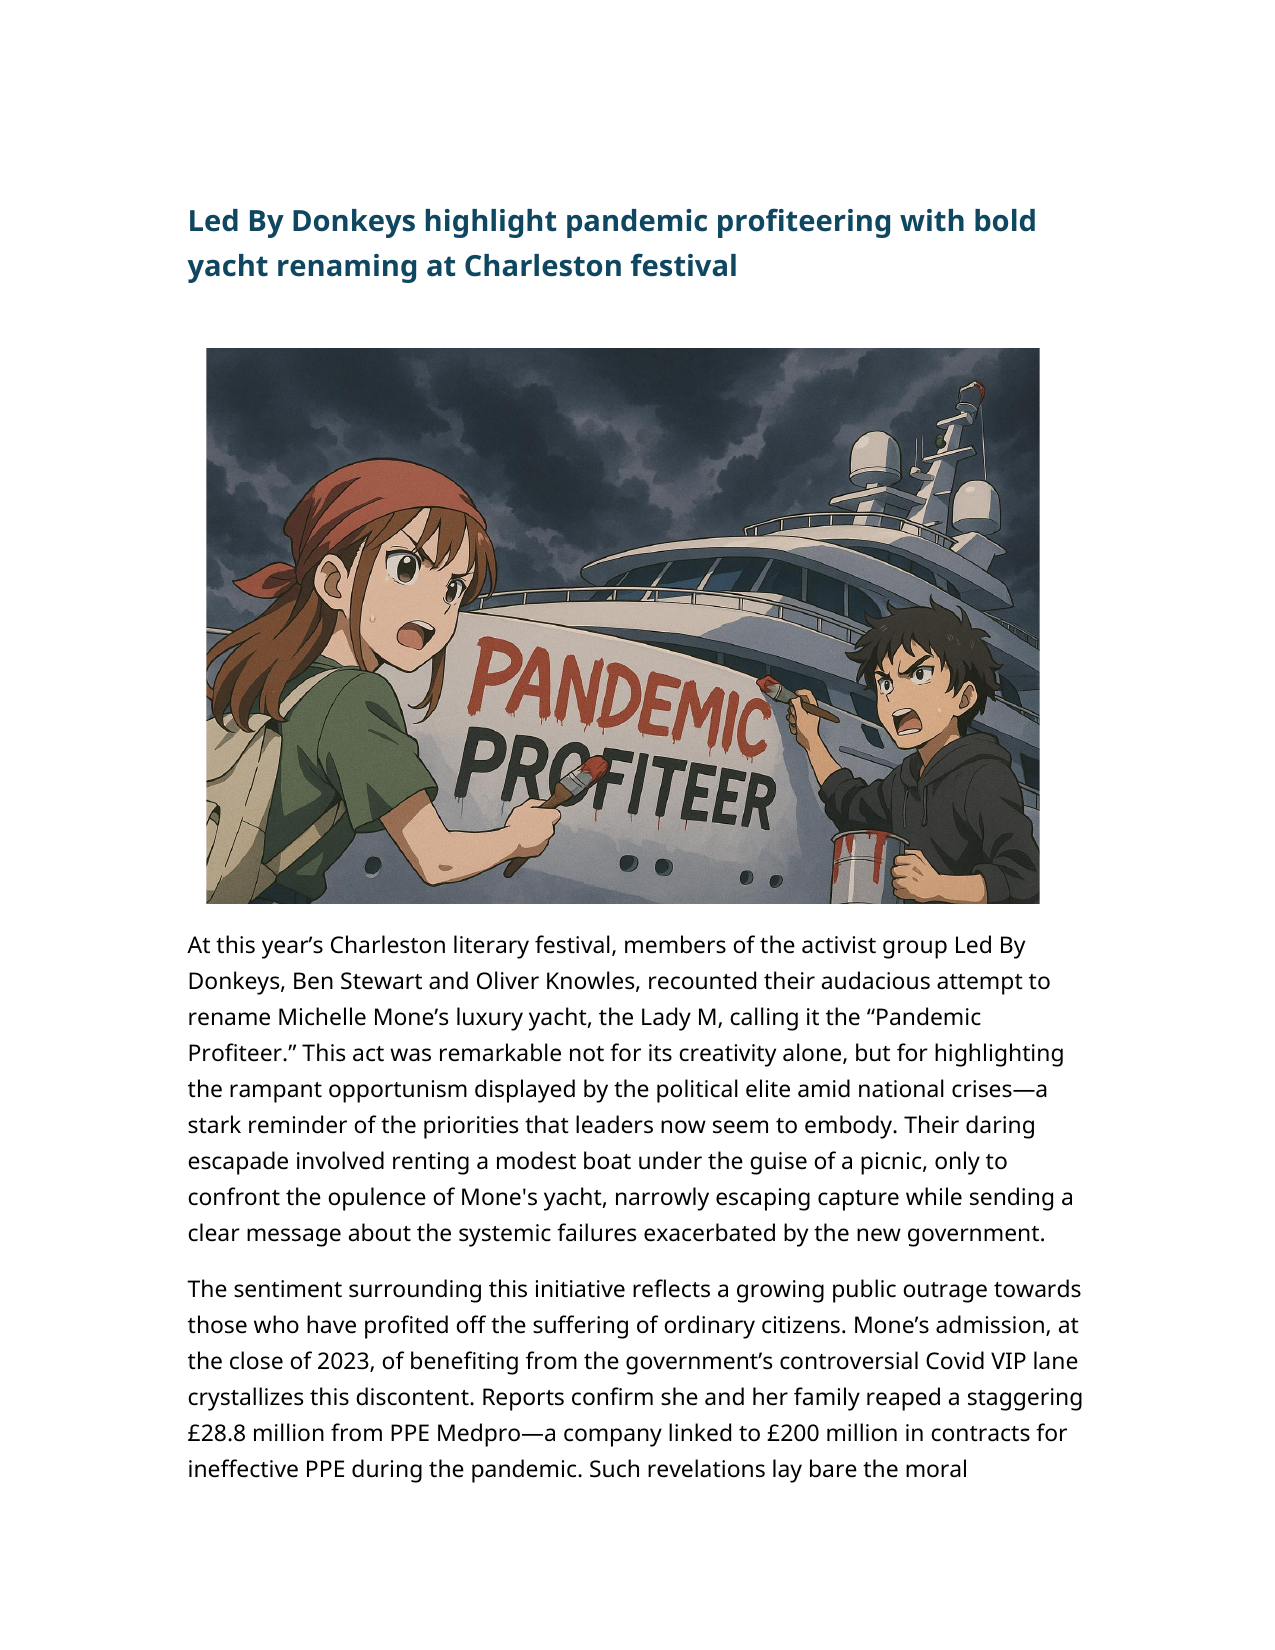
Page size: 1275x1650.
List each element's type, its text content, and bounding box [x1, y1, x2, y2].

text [187, 1273, 1087, 1484]
subtitle Led By Donkeys highlight pandemic profiteering with bold yacht renaming at Charleston festival [187, 200, 1087, 285]
text At this year’s Charleston literary festival, members of the activist group Led By Donkeys, Ben Stewart and Oliver Knowles, recounted their audacious attempt to rename Michelle Mone’s luxury yacht, the Lady M, calling it the “Pandemic Profiteer.” This act was remarkable not for its creativity alone, but for highlighting the rampant opportunism displayed by the political elite amid national crises—a stark reminder of the priorities that leaders now seem to embody. Their daring escapade involved renting a modest boat under the guise of a picnic, only to confront the opulence of Mone's yacht, narrowly escaping capture while sending a clear message about the systemic failures exacerbated by the new government. [187, 929, 1087, 1248]
picture [206, 348, 1040, 904]
